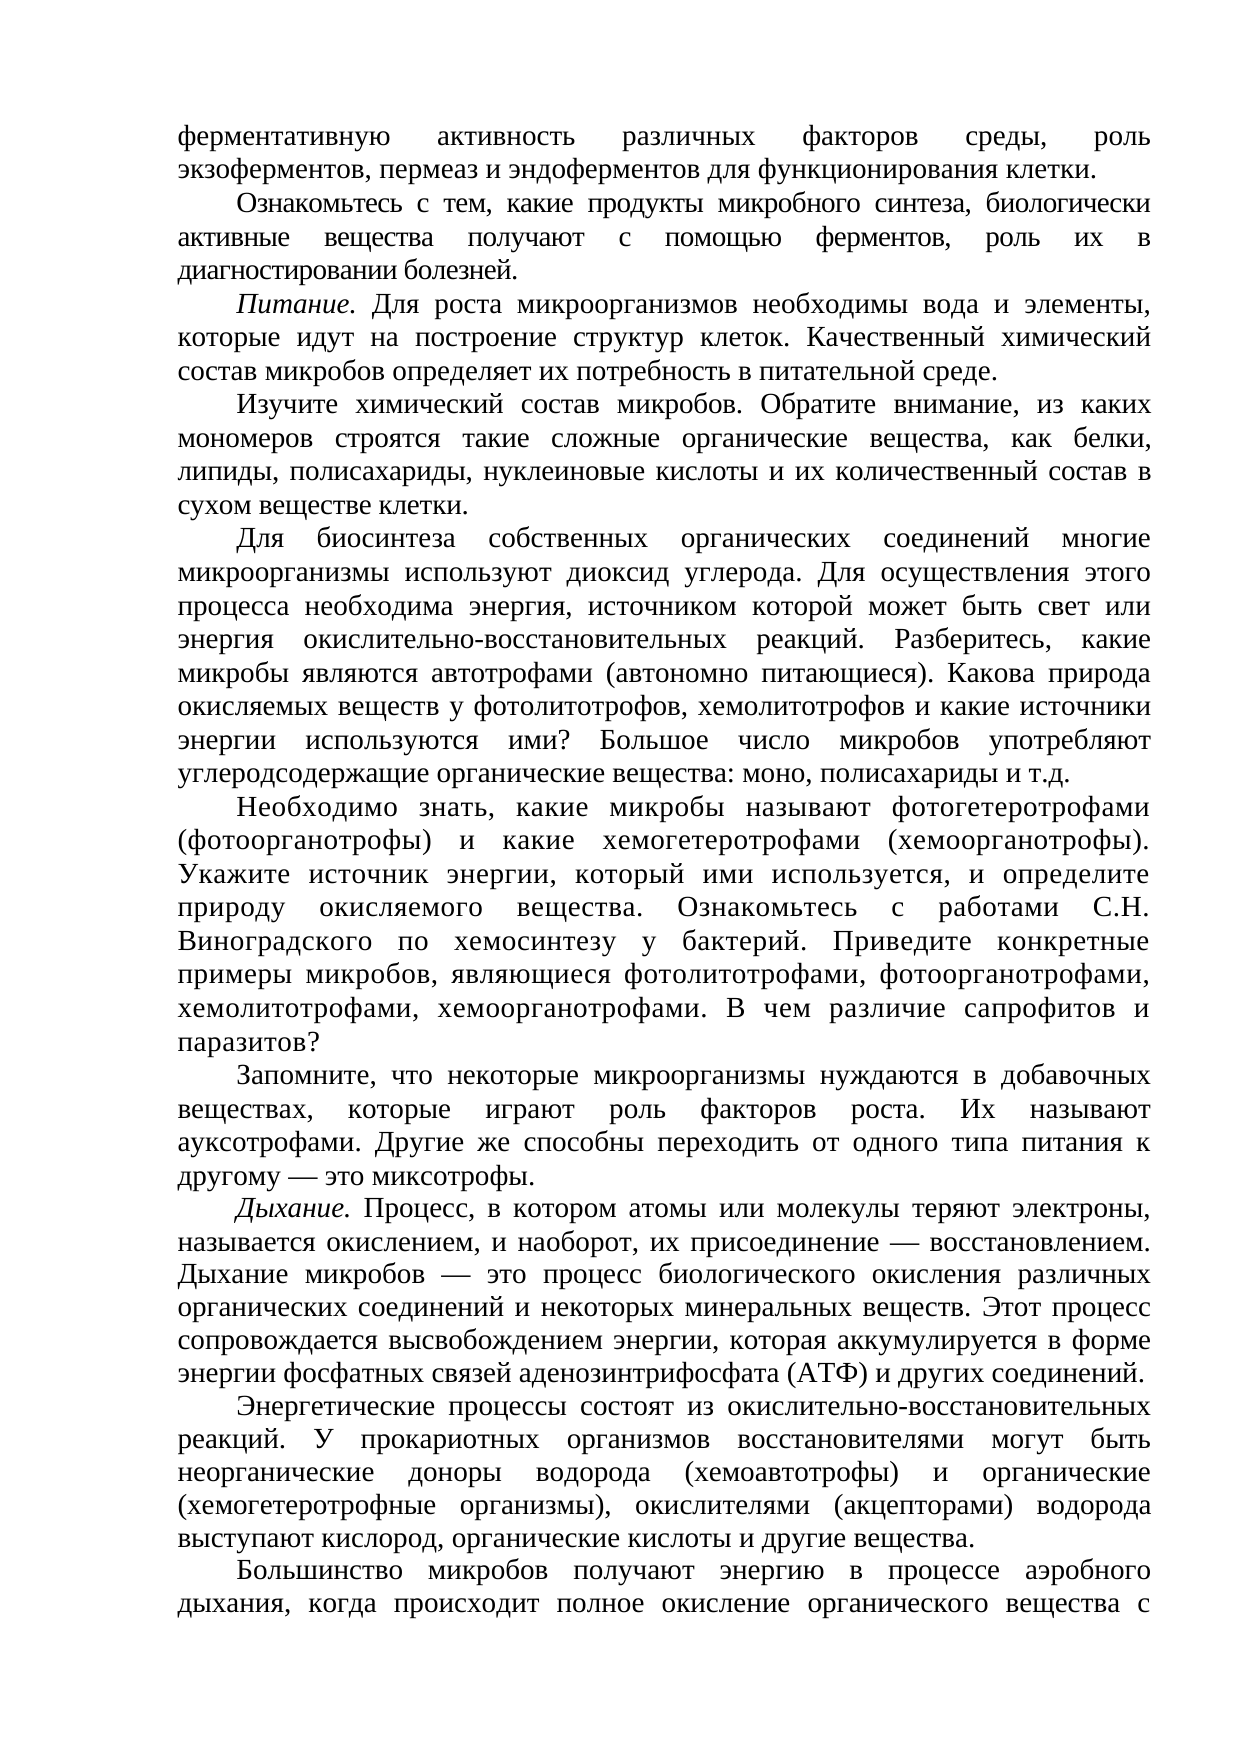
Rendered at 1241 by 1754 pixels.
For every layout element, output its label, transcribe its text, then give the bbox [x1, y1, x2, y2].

text Питание. Для роста микроорганизмов необходимы вода и элементы, которые идут на построение структур клеток. Качественный химический состав микробов определяет их потребность в питательной среде. [177, 286, 1152, 386]
text Энергетические процессы состоят из окислительно-восстановительных реакций. У прокариотных организмов восстановителями могут быть неорганические доноры водорода (хемоавтотрофы) и органические (хемогетеротрофные организмы), окислителями (акцепторами) водорода выступают кислород, органические кислоты и другие вещества. [177, 1389, 1152, 1553]
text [177, 1553, 1152, 1619]
text Запомните, что некоторые микроорганизмы нуждаются в добавочных веществах, которые играют роль факторов роста. Их называют ауксотрофами. Другие же способны переходить от одного типа питания к другому — это миксотрофы. [177, 1057, 1152, 1191]
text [177, 118, 1152, 185]
text Необходимо знать, какие микробы называют фотогетеротрофами (фотоорганотрофы) и какие хемогетеротрофами (хемоорганотрофы). Укажите источник энергии, который ими используется, и определите природу окисляемого вещества. Ознакомьтесь с работами С.Н. Виноградского по хемосинтезу у бактерий. Приведите конкретные примеры микробов, являющиеся фотолитотрофами, фотоорганотрофами, хемолитотрофами, хемоорганотрофами. В чем различие сапрофитов и паразитов? [177, 789, 1152, 1057]
text Дыхание. Процесс, в котором атомы или молекулы теряют электроны, называется окислением, и наоборот, их присоединение — восстановлением. Дыхание микробов — это процесс биологического окисления различных органических соединений и некоторых минеральных веществ. Этот процесс сопровождается высвобождением энергии, которая аккумулируется в форме энергии фосфатных связей аденозинтрифосфата (АТФ) и других соединений. [177, 1191, 1152, 1389]
text Изучите химический состав микробов. Обратите внимание, из каких мономеров строятся такие сложные органические вещества, как белки, липиды, полисахариды, нуклеиновые кислоты и их количественный состав в сухом веществе клетки. [177, 386, 1152, 521]
text Ознакомьтесь с тем, какие продукты микробного синтеза, биологически активные вещества получают с помощью ферментов, роль их в диагностировании болезней. [177, 185, 1152, 286]
text Для биосинтеза собственных органических соединений многие микроорганизмы используют диоксид углерода. Для осуществления этого процесса необходима энергия, источником которой может быть свет или энергия окислительно-восстановительных реакций. Разберитесь, какие микробы являются автотрофами (автономно питающиеся). Какова природа окисляемых веществ у фотолитотрофов, хемолитотрофов и какие источники энергии используются ими? Большое число микробов употребляют углеродсодержащие органические вещества: моно, полисахариды и т.д. [177, 521, 1152, 789]
